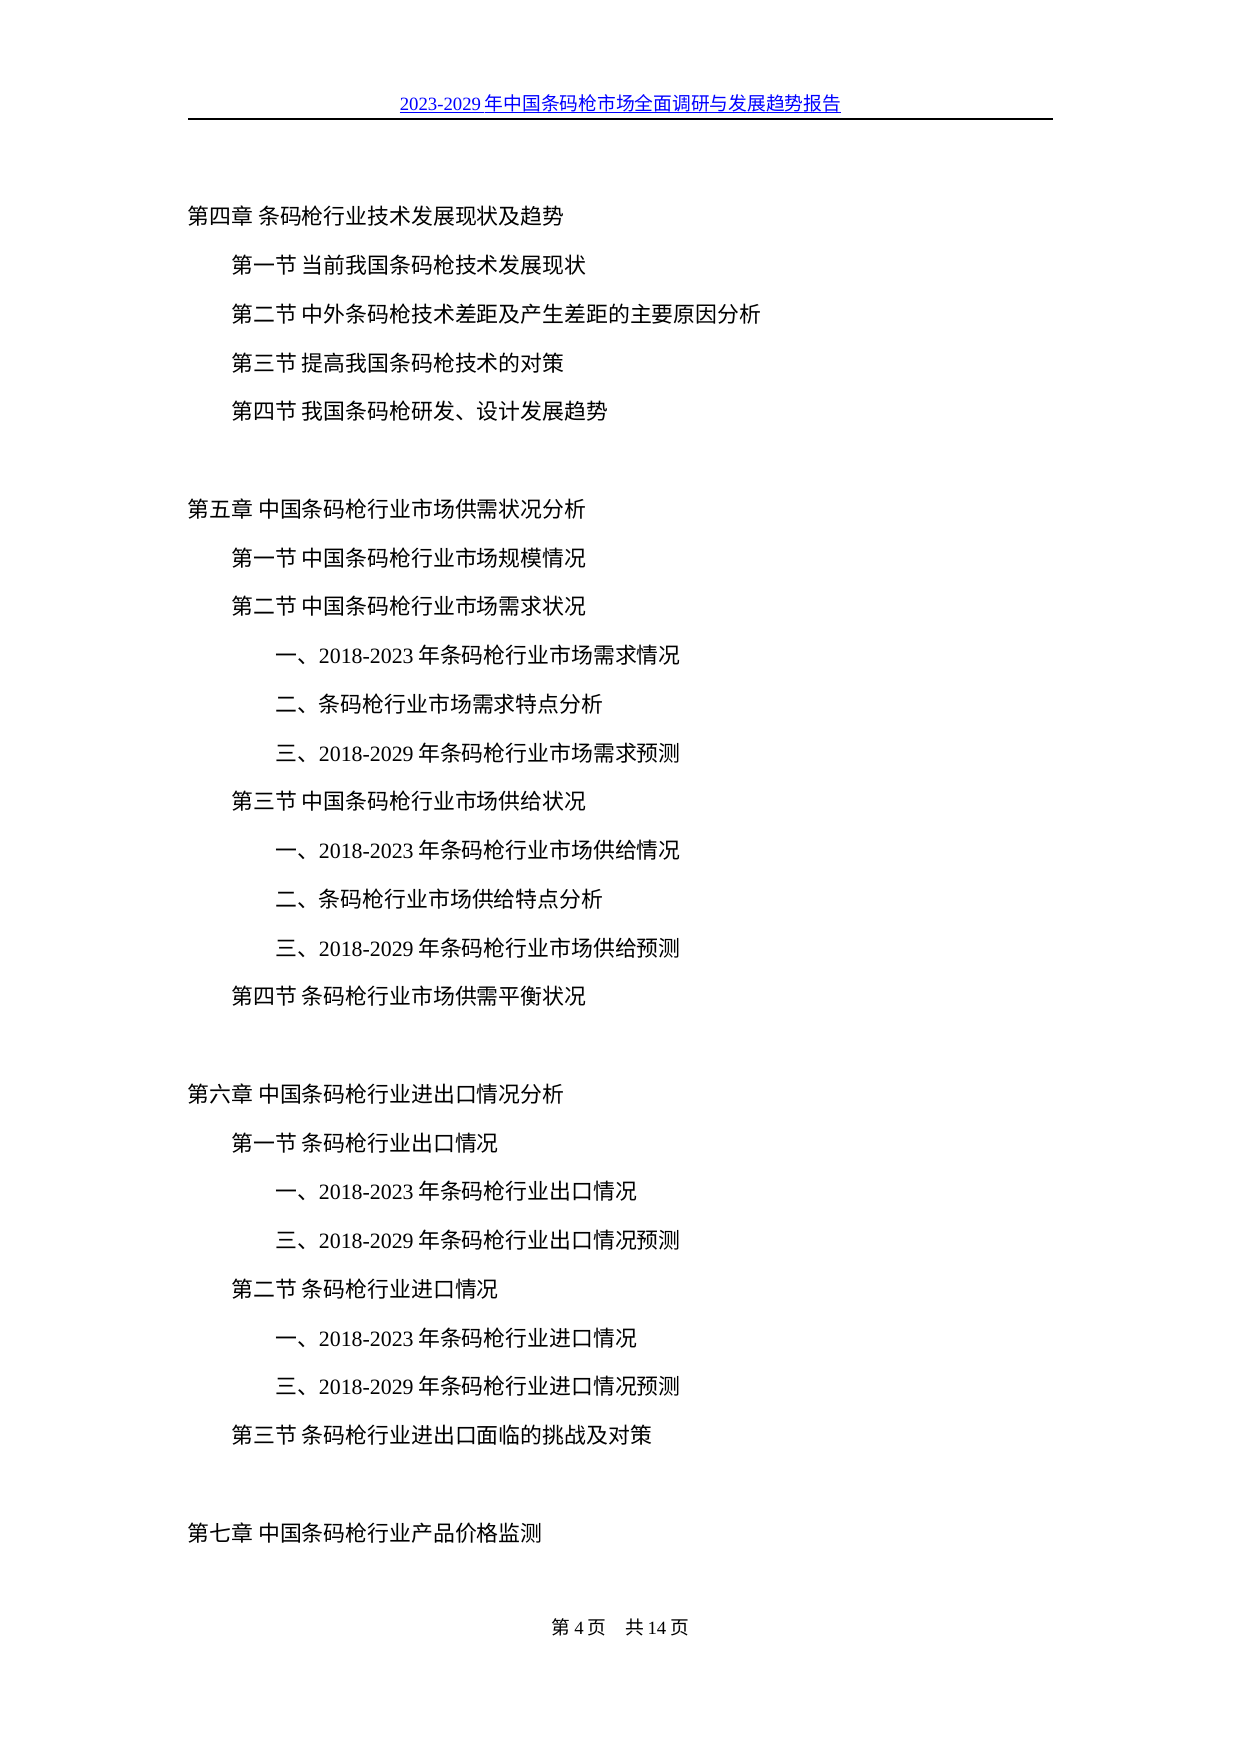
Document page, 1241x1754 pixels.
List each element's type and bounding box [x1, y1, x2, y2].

text [187, 150, 1053, 1548]
